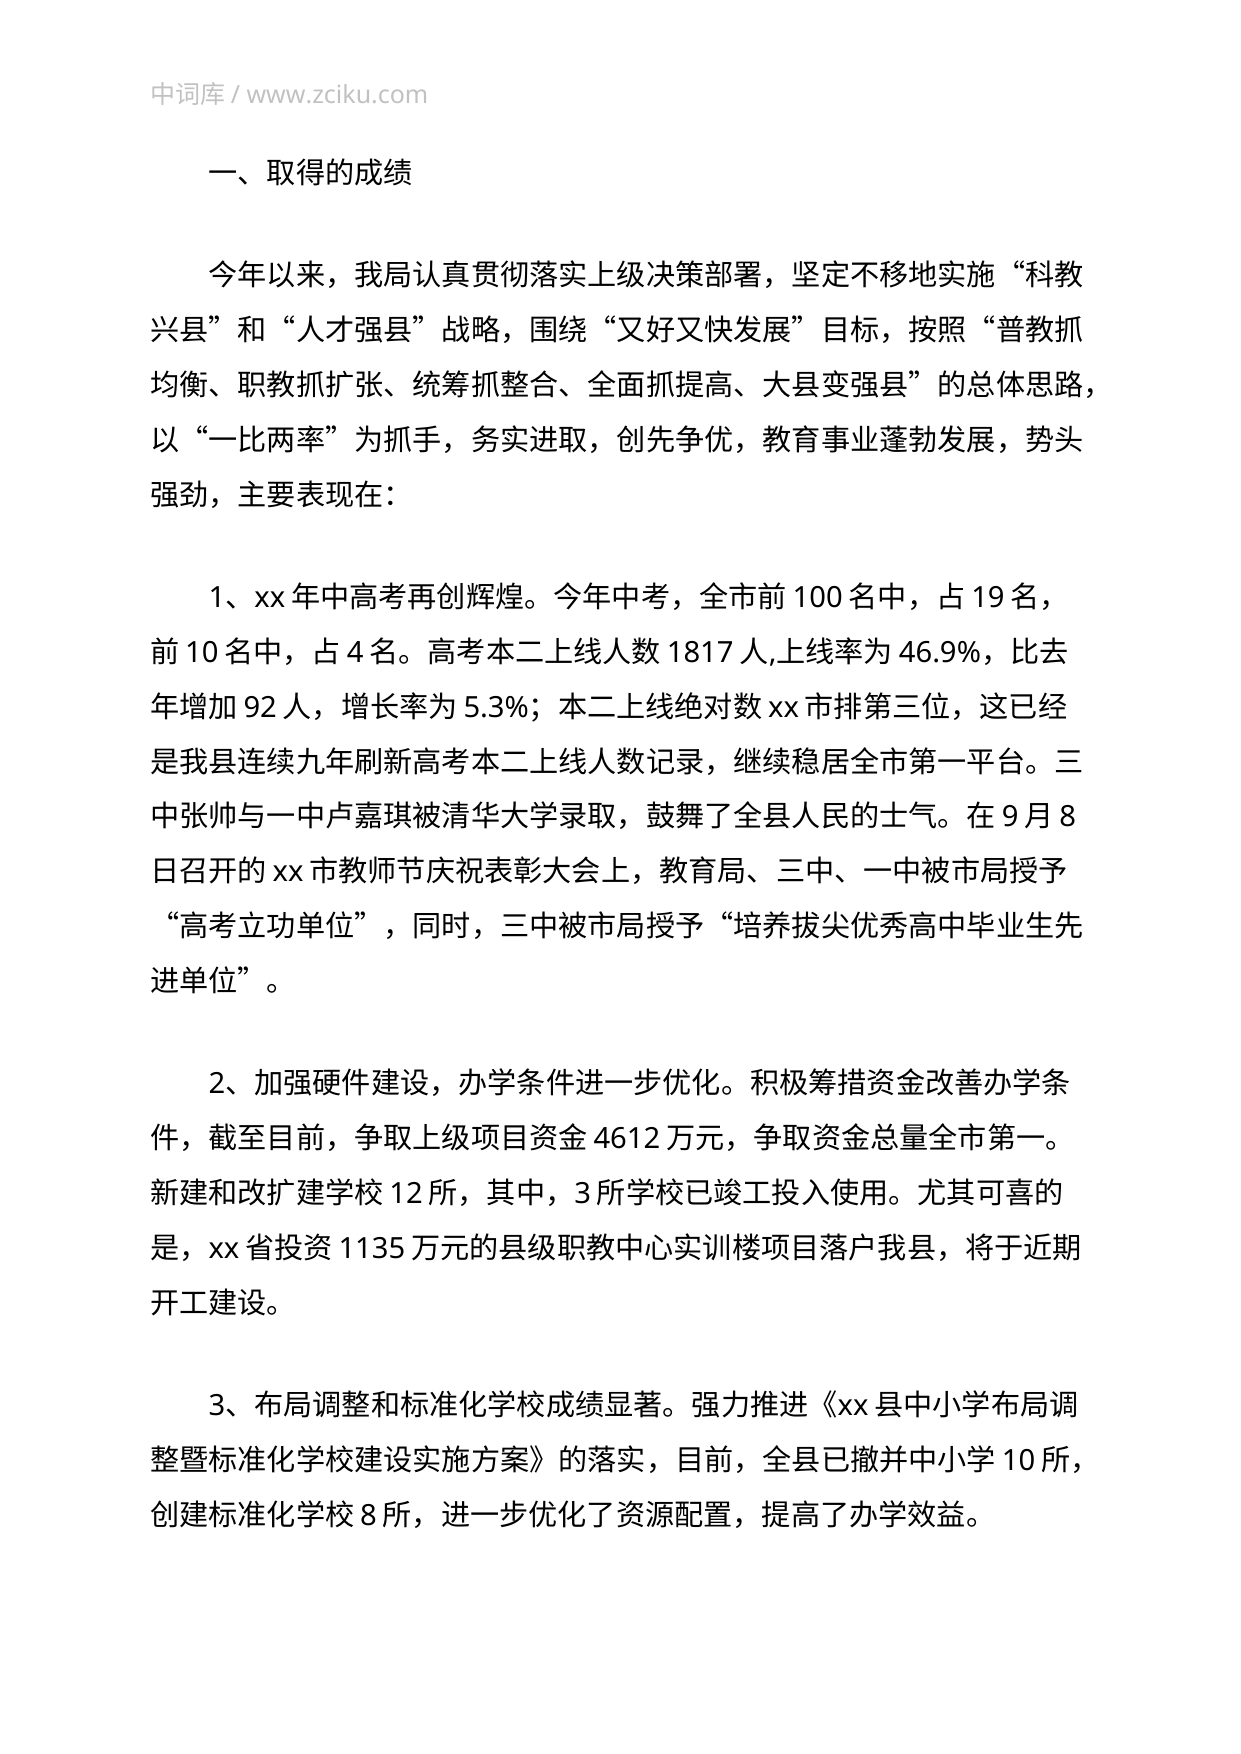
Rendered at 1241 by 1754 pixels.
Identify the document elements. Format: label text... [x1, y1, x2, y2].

text 1、xx年中高考再创辉煌。今年中考，全市前100名中，占19名，前10名中，占4名。高考本二上线人数1817人,上线率为46.9%，比去年增加92人，增长率为5.3%；本二上线绝对数xx市排第三位，这已经是我县连续九年刷新高考本二上线人数记录，继续稳居全市第一平台。三中张帅与一中卢嘉琪被清华大学录取，鼓舞了全县人民的士气。在9月8日召开的xx市教师节庆祝表彰大会上，教育局、三中、一中被市局授予“高考立功单位”，同时，三中被市局授予“培养拔尖优秀高中毕业生先进单位”。 [150, 573, 1090, 1000]
text 2、加强硬件建设，办学条件进一步优化。积极筹措资金改善办学条件，截至目前，争取上级项目资金4612万元，争取资金总量全市第一。新建和改扩建学校12所，其中，3所学校已竣工投入使用。尤其可喜的是，xx省投资1135万元的县级职教中心实训楼项目落户我县，将于近期开工建设。 [150, 1060, 1090, 1322]
text 一、取得的成绩 [150, 150, 1090, 192]
text 3、布局调整和标准化学校成绩显著。强力推进《xx县中小学布局调整暨标准化学校建设实施方案》的落实，目前，全县已撤并中小学10所，创建标准化学校8所，进一步优化了资源配置，提高了办学效益。 [150, 1381, 1090, 1534]
text 今年以来，我局认真贯彻落实上级决策部署，坚定不移地实施“科教兴县”和“人才强县”战略，围绕“又好又快发展”目标，按照“普教抓均衡、职教抓扩张、统筹抓整合、全面抓提高、大县变强县”的总体思路，以“一比两率”为抓手，务实进取，创先争优，教育事业蓬勃发展，势头强劲，主要表现在： [150, 252, 1090, 514]
